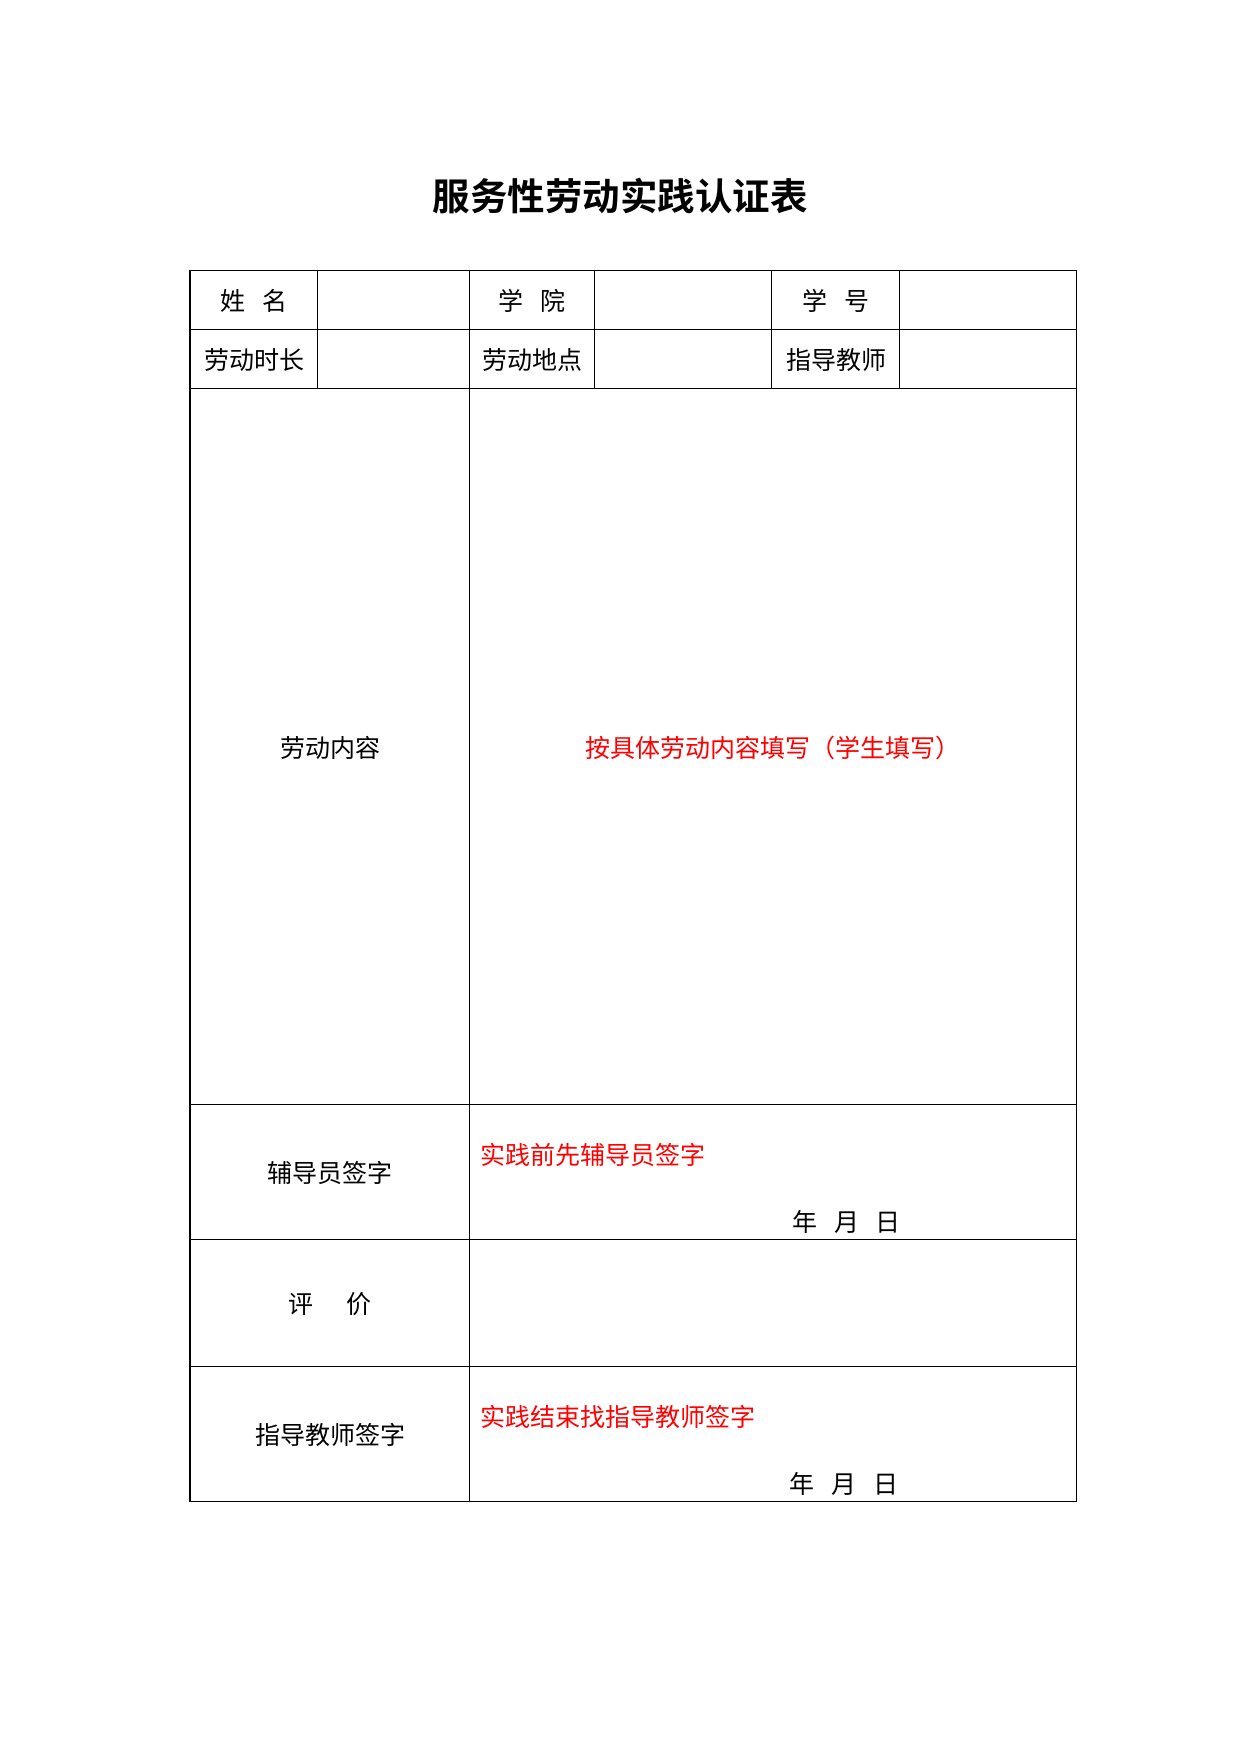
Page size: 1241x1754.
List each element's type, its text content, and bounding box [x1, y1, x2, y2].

table_cell 劳动内容 [191, 389, 469, 1104]
table_cell [470, 1240, 1076, 1366]
table_header [595, 271, 771, 329]
text 服务性劳动实践认证表 [187, 162, 1053, 227]
table_cell 实践前先辅导员签字 年 月 日 [470, 1105, 1076, 1238]
table_cell 劳动时长 [191, 330, 317, 388]
table_cell 辅导员签字 [191, 1105, 469, 1238]
table_header 学 号 [772, 271, 899, 329]
table_header [900, 271, 1076, 329]
table_cell [318, 330, 469, 388]
table_header [318, 271, 469, 329]
table_cell [900, 330, 1076, 388]
table_cell 评 价 [191, 1240, 469, 1366]
table_cell 指导教师 [772, 330, 899, 388]
table_cell 劳动地点 [470, 330, 594, 388]
table_cell [595, 330, 771, 388]
table_cell 实践结束找指导教师签字 年 月 日 [470, 1367, 1076, 1501]
table_cell 按具体劳动内容填写（学生填写） [470, 389, 1076, 1104]
table_header 姓 名 [191, 271, 317, 329]
table_header 学 院 [470, 271, 594, 329]
table_cell 指导教师签字 [191, 1367, 469, 1501]
